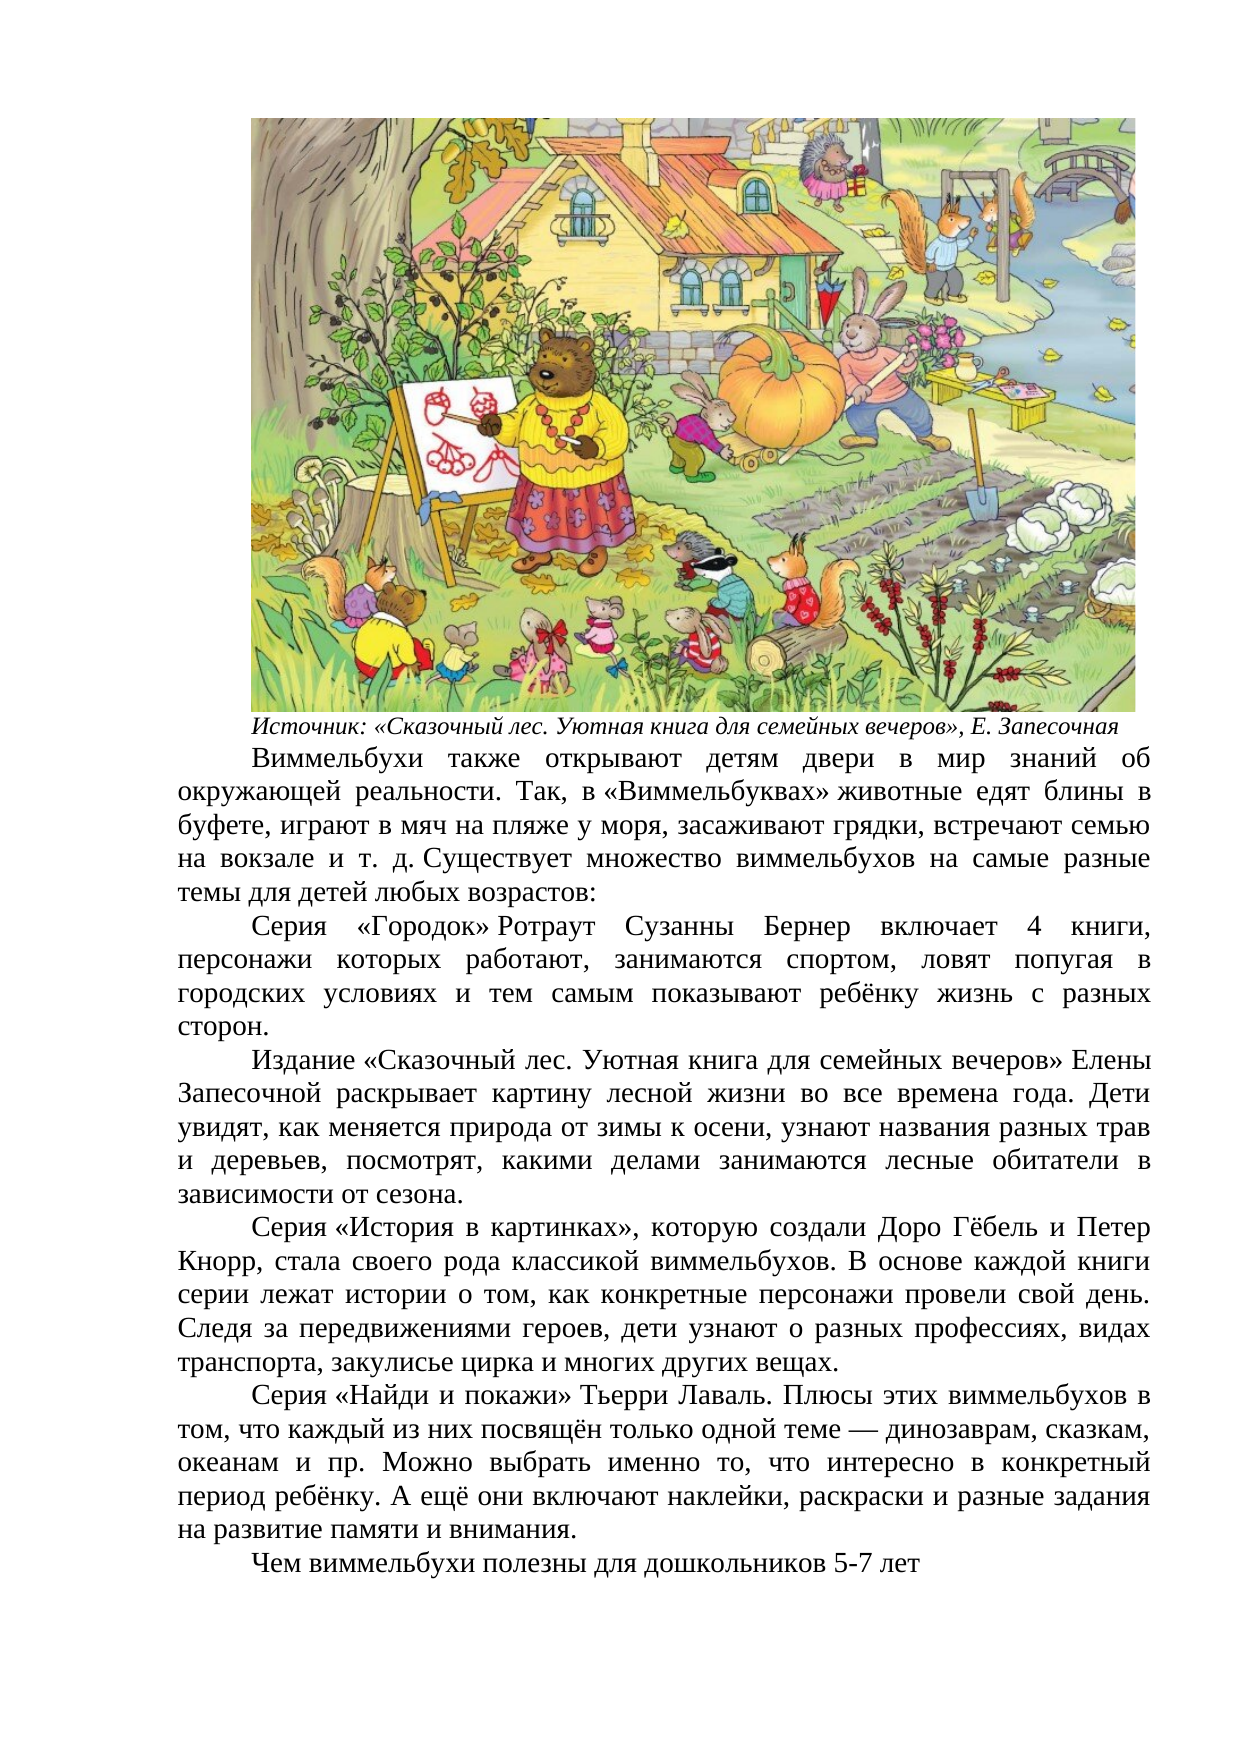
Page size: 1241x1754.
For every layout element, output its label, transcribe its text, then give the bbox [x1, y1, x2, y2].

text Источник: «Сказочный лес. Уютная книга для семейных вечеров», Е. Запесочная [177, 711, 1152, 740]
text Виммельбухи также открывают детям двери в мир знаний об окружающей реальности. Так, в «Виммельбуквах» животные едят блины в буфете, играют в мяч на пляже у моря, засаживают грядки, встречают семью на вокзале и т. д. Существует множество виммельбухов на самые разные темы для детей любых возрастов: [177, 740, 1152, 908]
picture [251, 118, 1136, 712]
text Издание «Сказочный лес. Уютная книга для семейных вечеров» Елены Запесочной раскрывает картину лесной жизни во все времена года. Дети увидят, как меняется природа от зимы к осени, узнают названия разных трав и деревьев, посмотрят, какими делами занимаются лесные обитатели в зависимости от сезона. [177, 1042, 1152, 1209]
text Чем виммельбухи полезны для дошкольников 5-7 лет [177, 1545, 1152, 1578]
text Серия «Городок» Ротраут Сузанны Бернер включает 4 книги, персонажи которых работают, занимаются спортом, ловят попугая в городских условиях и тем самым показывают ребёнку жизнь с разных сторон. [177, 908, 1152, 1042]
text Серия «Найди и покажи» Тьерри Лаваль. Плюсы этих виммельбухов в том, что каждый из них посвящён только одной теме — динозаврам, сказкам, океанам и пр. Можно выбрать именно то, что интересно в конкретный период ребёнку. А ещё они включают наклейки, раскраски и разные задания на развитие памяти и внимания. [177, 1377, 1152, 1545]
text Серия «История в картинках», которую создали Доро Гёбель и Петер Кнорр, стала своего рода классикой виммельбухов. В основе каждой книги серии лежат истории о том, как конкретные персонажи провели свой день. Следя за передвижениями героев, дети узнают о разных профессиях, видах транспорта, закулисье цирка и многих других вещах. [177, 1209, 1152, 1377]
